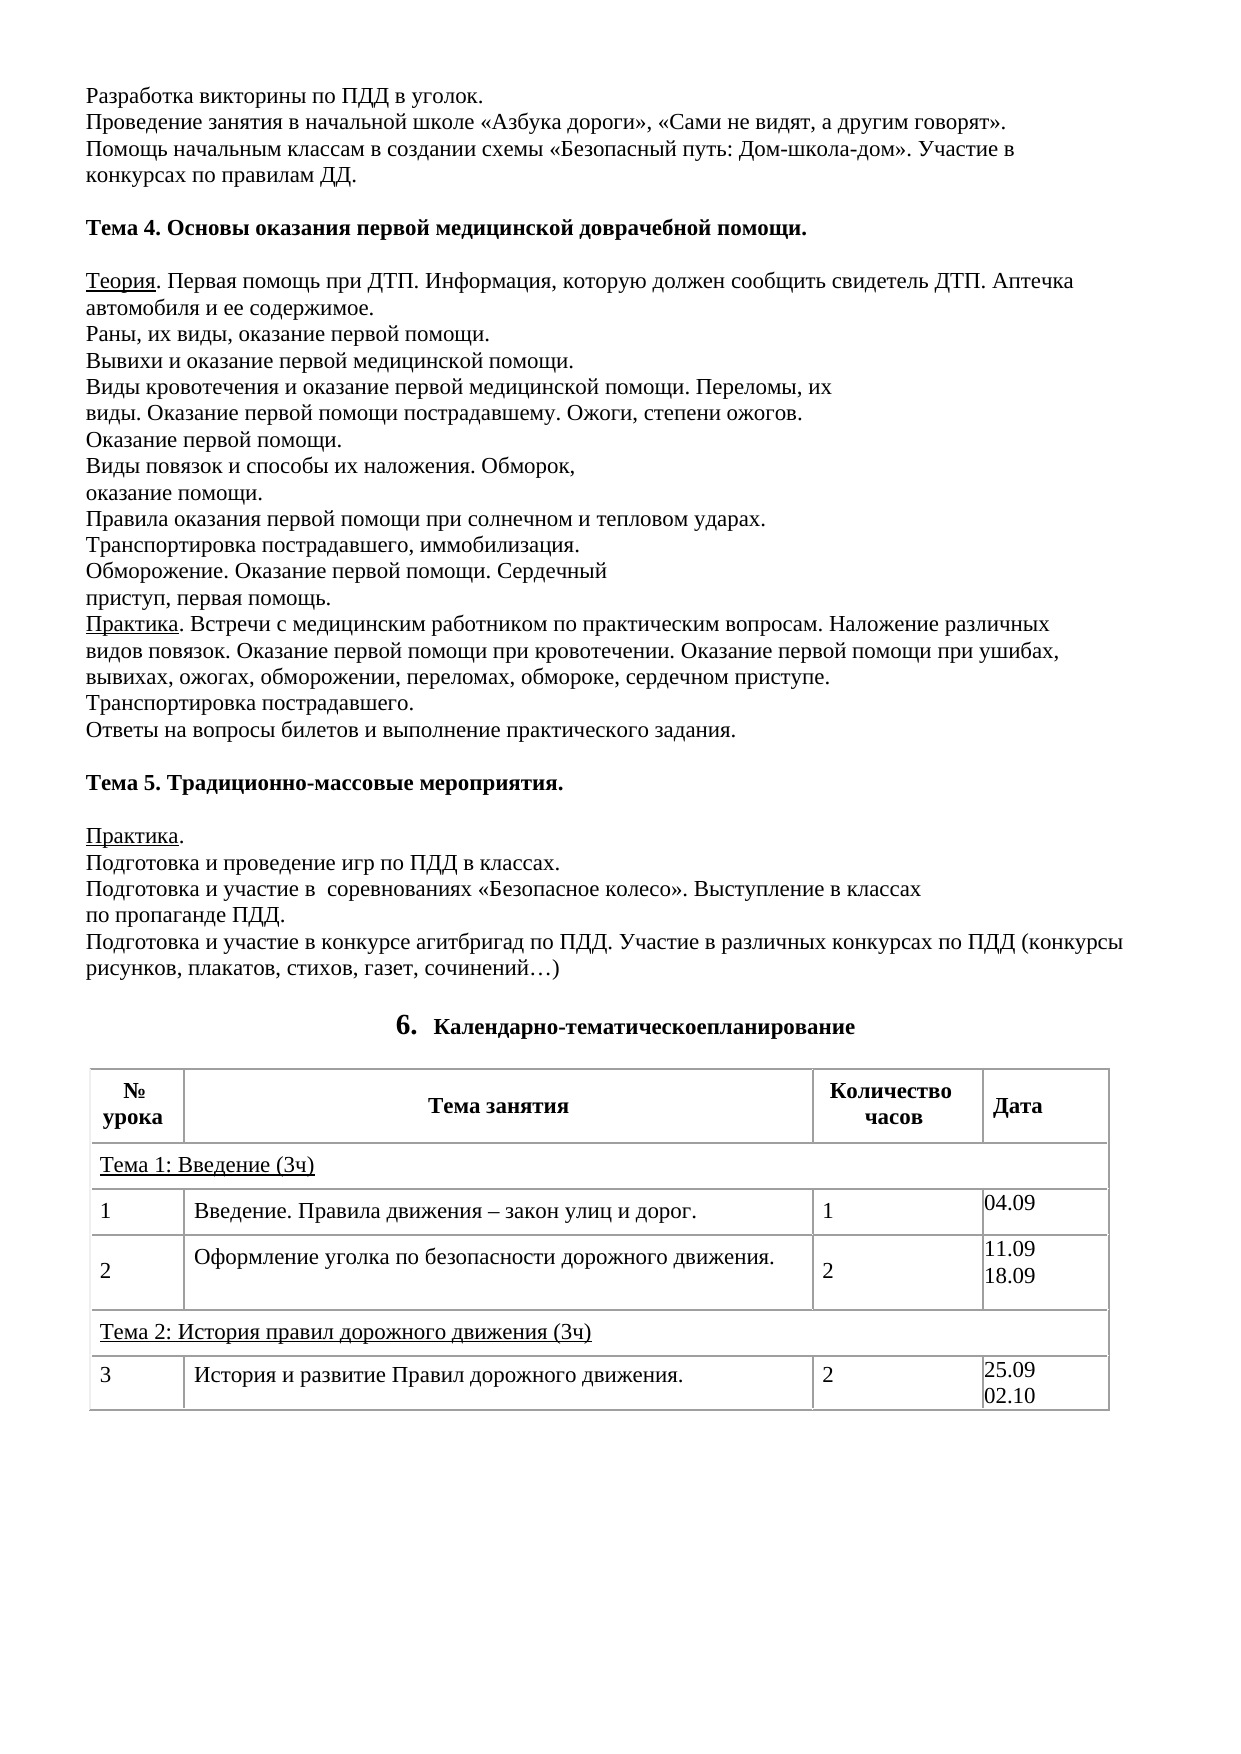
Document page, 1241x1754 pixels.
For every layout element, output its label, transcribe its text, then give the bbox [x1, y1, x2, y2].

text Виды повязок и способы их наложения. Обморок, оказание помощи. [86, 452, 607, 505]
text Практика. Встречи с медицинским работником по практическим вопросам. Наложение различных видов повязок. Оказание первой помощи при кровотечении. Оказание первой помощи при ушибах, вывихах, ожогах, обморожении, переломах, обмороке, сердечном приступе. [86, 610, 1073, 689]
table_cell 2 [814, 1236, 982, 1308]
table_cell 1 [814, 1190, 982, 1234]
table_header Дата [984, 1070, 1108, 1142]
text Транспортировка пострадавшего. [86, 689, 1165, 716]
table_cell 2 [91, 1236, 183, 1308]
text Обморожение. Оказание первой помощи. Сердечный приступ, первая помощь. [86, 558, 624, 610]
table_cell Тема 1: Введение (3ч) [91, 1142, 1108, 1188]
table_header Количество часов [814, 1070, 982, 1142]
text Помощь начальным классам в создании схемы «Безопасный путь: Дом-школа-дом». Участие в конкурсах по правилам ДД. [86, 135, 1084, 187]
table_cell Оформление уголка по безопасности дорожного движения. [185, 1236, 812, 1308]
text Подготовка и участие в конкурсе агитбригад по ПДД. Участие в различных конкурсах по ПДД (конкурсы рисунков, плакатов, стихов, газет, сочинений…) [86, 928, 1165, 981]
subtitle Тема 4. Основы оказания первой медицинской доврачебной помощи. [86, 214, 1165, 241]
table_cell 1 [91, 1190, 183, 1234]
text Подготовка и участие в соревнованиях «Безопасное колесо». Выступление в классах по пропаганде ПДД. [86, 875, 934, 928]
table_cell Введение. Правила движения – закон улиц и дорог. [185, 1190, 812, 1234]
table_cell 3 [91, 1357, 184, 1409]
text Проведение занятия в начальной школе «Азбука дороги», «Сами не видят, а другим говорят». [86, 108, 1080, 134]
table_cell 11.09 18.09 [984, 1234, 1109, 1308]
table_cell 2 [812, 1357, 983, 1409]
subtitle Тема 5. Традиционно-массовые мероприятия. [86, 769, 1165, 795]
text Практика. [86, 822, 1165, 849]
table_cell История и развитие Правил дорожного движения. [184, 1357, 812, 1409]
table_cell 25.09 02.10 [983, 1355, 1108, 1409]
subtitle Календарно-тематическоепланирование [86, 1007, 1165, 1040]
text Подготовка и проведение игр по ПДД в классах. [86, 849, 1165, 875]
table_cell 04.09 [984, 1188, 1108, 1234]
text Теория. Первая помощь при ДТП. Информация, которую должен сообщить свидетель ДТП. Аптечка автомобиля и ее содержимое. [86, 268, 1102, 320]
table_header № урока [91, 1070, 183, 1142]
text Вывихи и оказание первой медицинской помощи. [86, 347, 1165, 373]
table_cell Тема 2: История правил дорожного движения (3ч) [91, 1309, 1108, 1354]
text Виды кровотечения и оказание первой медицинской помощи. Переломы, их виды. Оказание первой помощи пострадавшему. Ожоги, степени ожогов. Оказание первой помощи. [86, 373, 856, 452]
text Правила оказания первой помощи при солнечном и тепловом ударах. Транспортировка пострадавшего, иммобилизация. [86, 505, 924, 558]
text Разработка викторины по ПДД в уголок. [86, 82, 1165, 108]
text Раны, их виды, оказание первой помощи. [86, 320, 1165, 347]
table_header Тема занятия [185, 1070, 812, 1142]
text Ответы на вопросы билетов и выполнение практического задания. [86, 716, 1165, 742]
